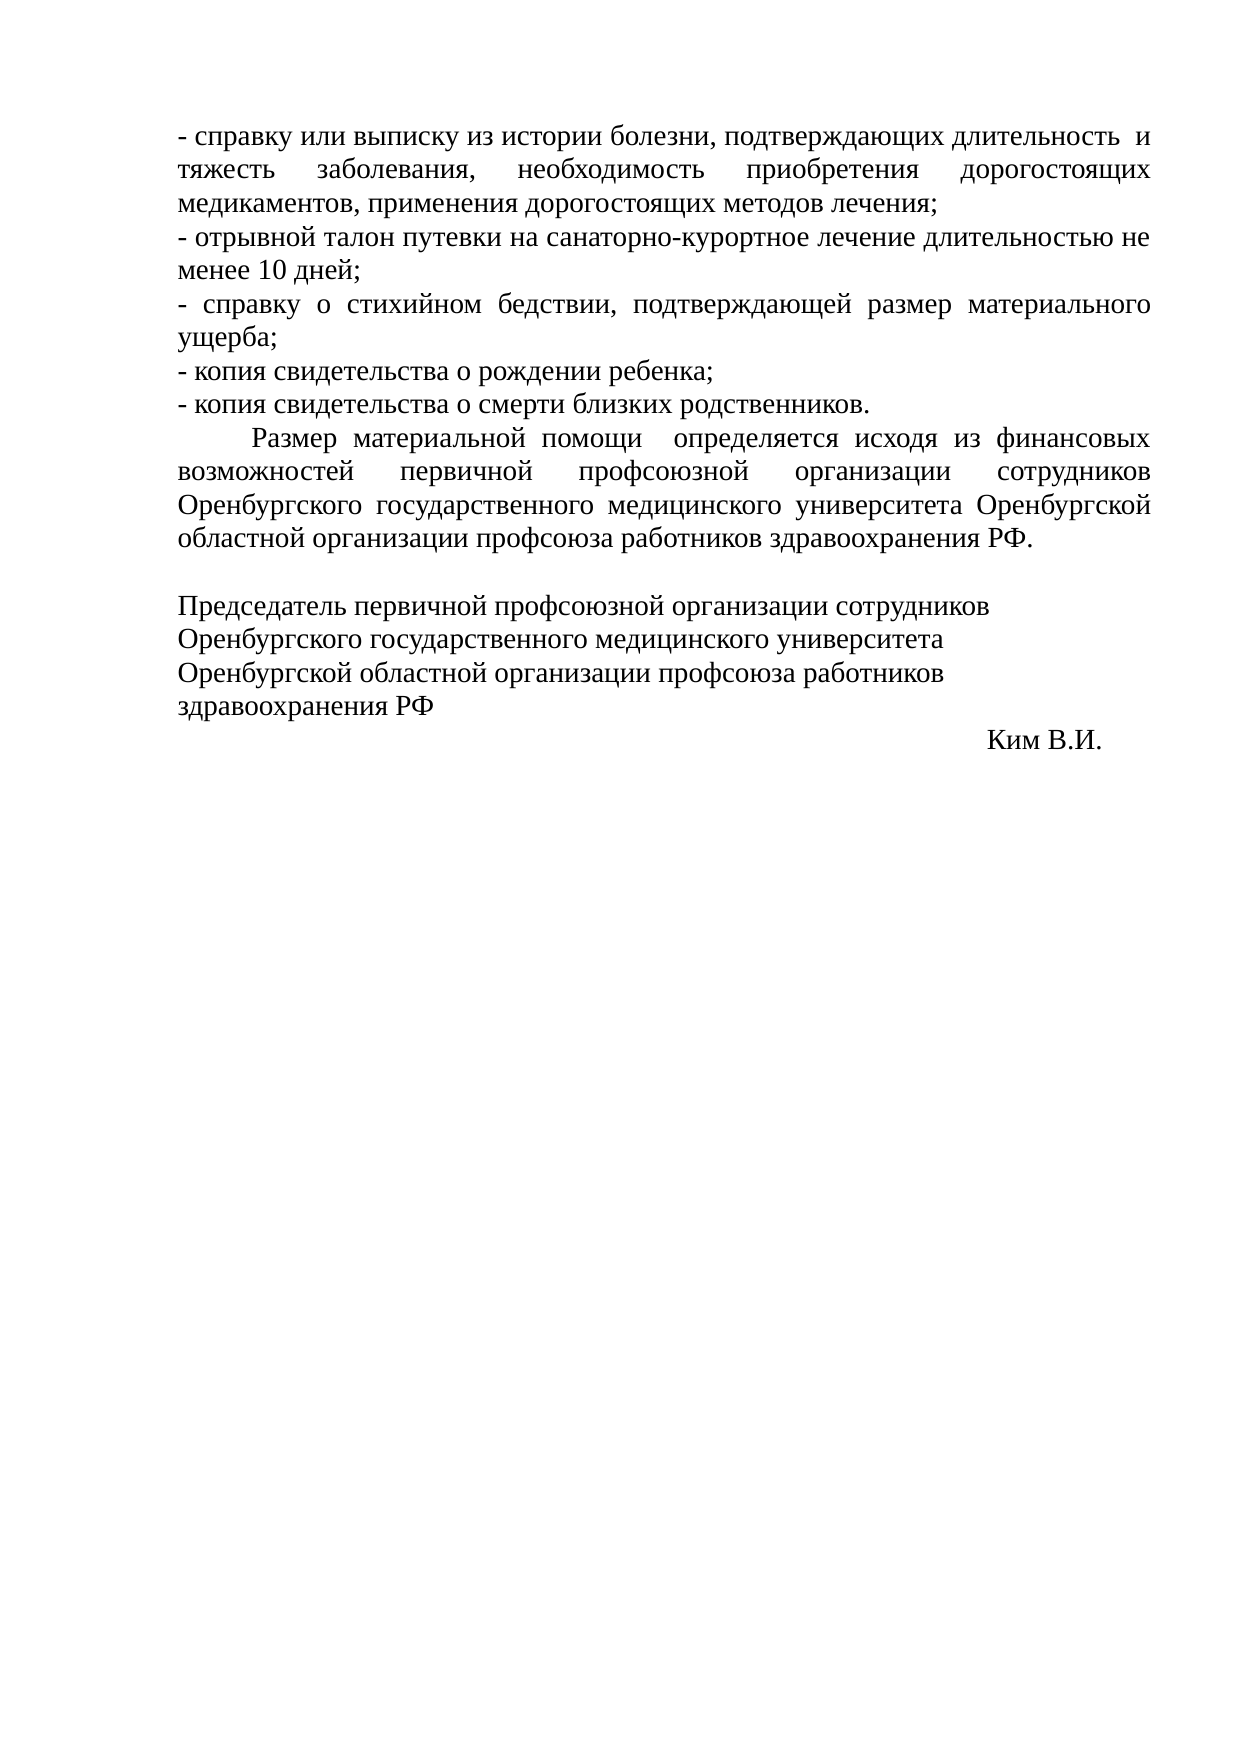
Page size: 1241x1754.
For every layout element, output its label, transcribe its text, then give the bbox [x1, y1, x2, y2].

text - справку о стихийном бедствии, подтверждающей размер материального ущерба; [177, 286, 1152, 353]
text Председатель первичной профсоюзной организации сотрудников Оренбургского государственного медицинского университета Оренбургской областной организации профсоюза работников здравоохранения РФ [177, 588, 1107, 722]
text Ким В.И. [177, 722, 1107, 755]
text - отрывной талон путевки на санаторно-курортное лечение длительностью не менее 10 дней; [177, 219, 1152, 286]
text Размер материальной помощи определяется исходя из финансовых возможностей первичной профсоюзной организации сотрудников Оренбургского государственного медицинского университета Оренбургской областной организации профсоюза работников здравоохранения РФ. [177, 420, 1152, 554]
text - копия свидетельства о рождении ребенка; [177, 353, 1152, 386]
text - справку или выписку из истории болезни, подтверждающих длительность и тяжесть заболевания, необходимость приобретения дорогостоящих медикаментов, применения дорогостоящих методов лечения; [177, 118, 1152, 219]
text - копия свидетельства о смерти близких родственников. [177, 386, 1152, 420]
